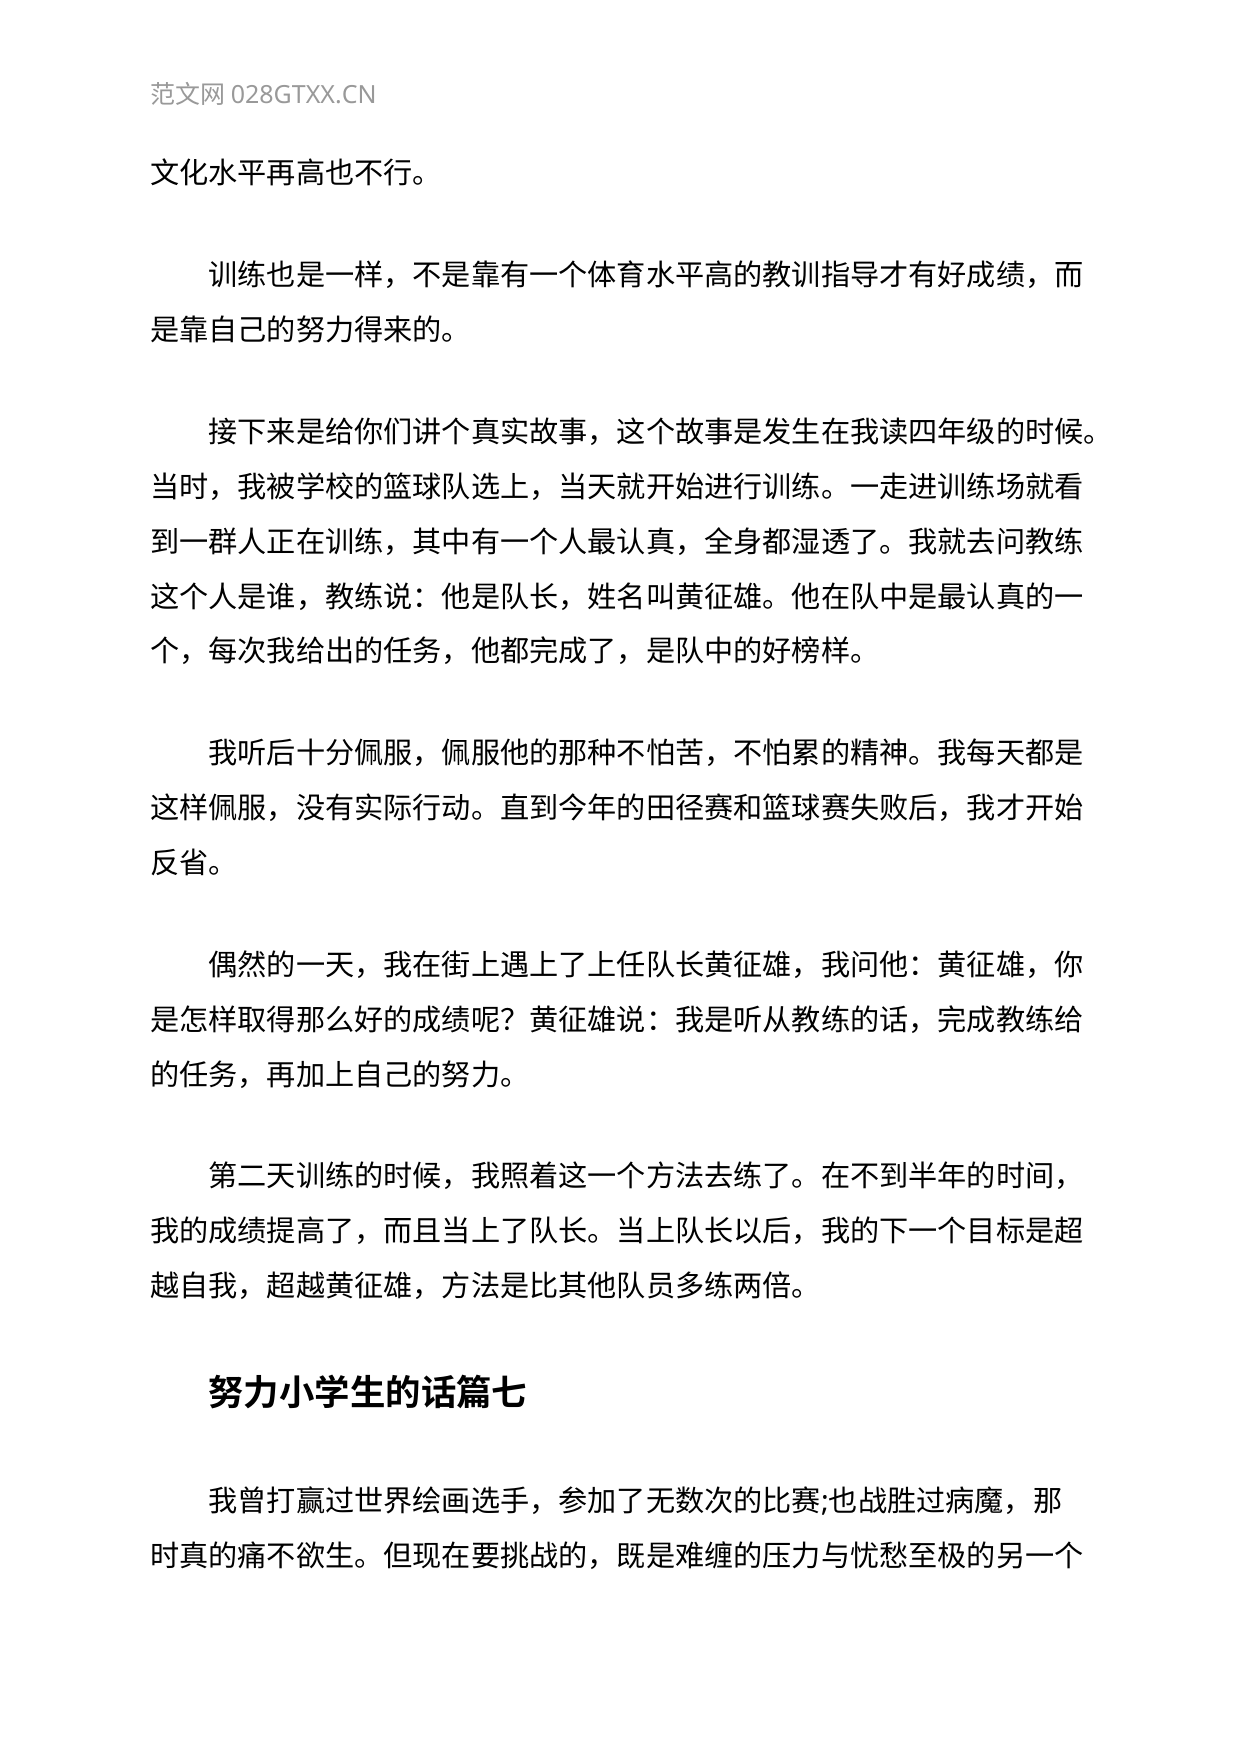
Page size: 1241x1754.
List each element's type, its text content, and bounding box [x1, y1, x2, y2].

text 努力小学生的话篇七 [150, 1364, 1090, 1416]
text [150, 1478, 1090, 1575]
text 偶然的一天，我在街上遇上了上任队长黄征雄，我问他：黄征雄，你是怎样取得那么好的成绩呢？黄征雄说：我是听从教练的话，完成教练给的任务，再加上自己的努力。 [150, 941, 1090, 1093]
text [150, 150, 1090, 192]
text 接下来是给你们讲个真实故事，这个故事是发生在我读四年级的时候。当时，我被学校的篮球队选上，当天就开始进行训练。一走进训练场就看到一群人正在训练，其中有一个人最认真，全身都湿透了。我就去问教练这个人是谁，教练说：他是队长，姓名叫黄征雄。他在队中是最认真的一个，每次我给出的任务，他都完成了，是队中的好榜样。 [150, 408, 1090, 670]
text 我听后十分佩服，佩服他的那种不怕苦，不怕累的精神。我每天都是这样佩服，没有实际行动。直到今年的田径赛和篮球赛失败后，我才开始反省。 [150, 730, 1090, 882]
text 训练也是一样，不是靠有一个体育水平高的教训指导才有好成绩，而是靠自己的努力得来的。 [150, 252, 1090, 349]
text 第二天训练的时候，我照着这一个方法去练了。在不到半年的时间，我的成绩提高了，而且当上了队长。当上队长以后，我的下一个目标是超越自我，超越黄征雄，方法是比其他队员多练两倍。 [150, 1153, 1090, 1305]
